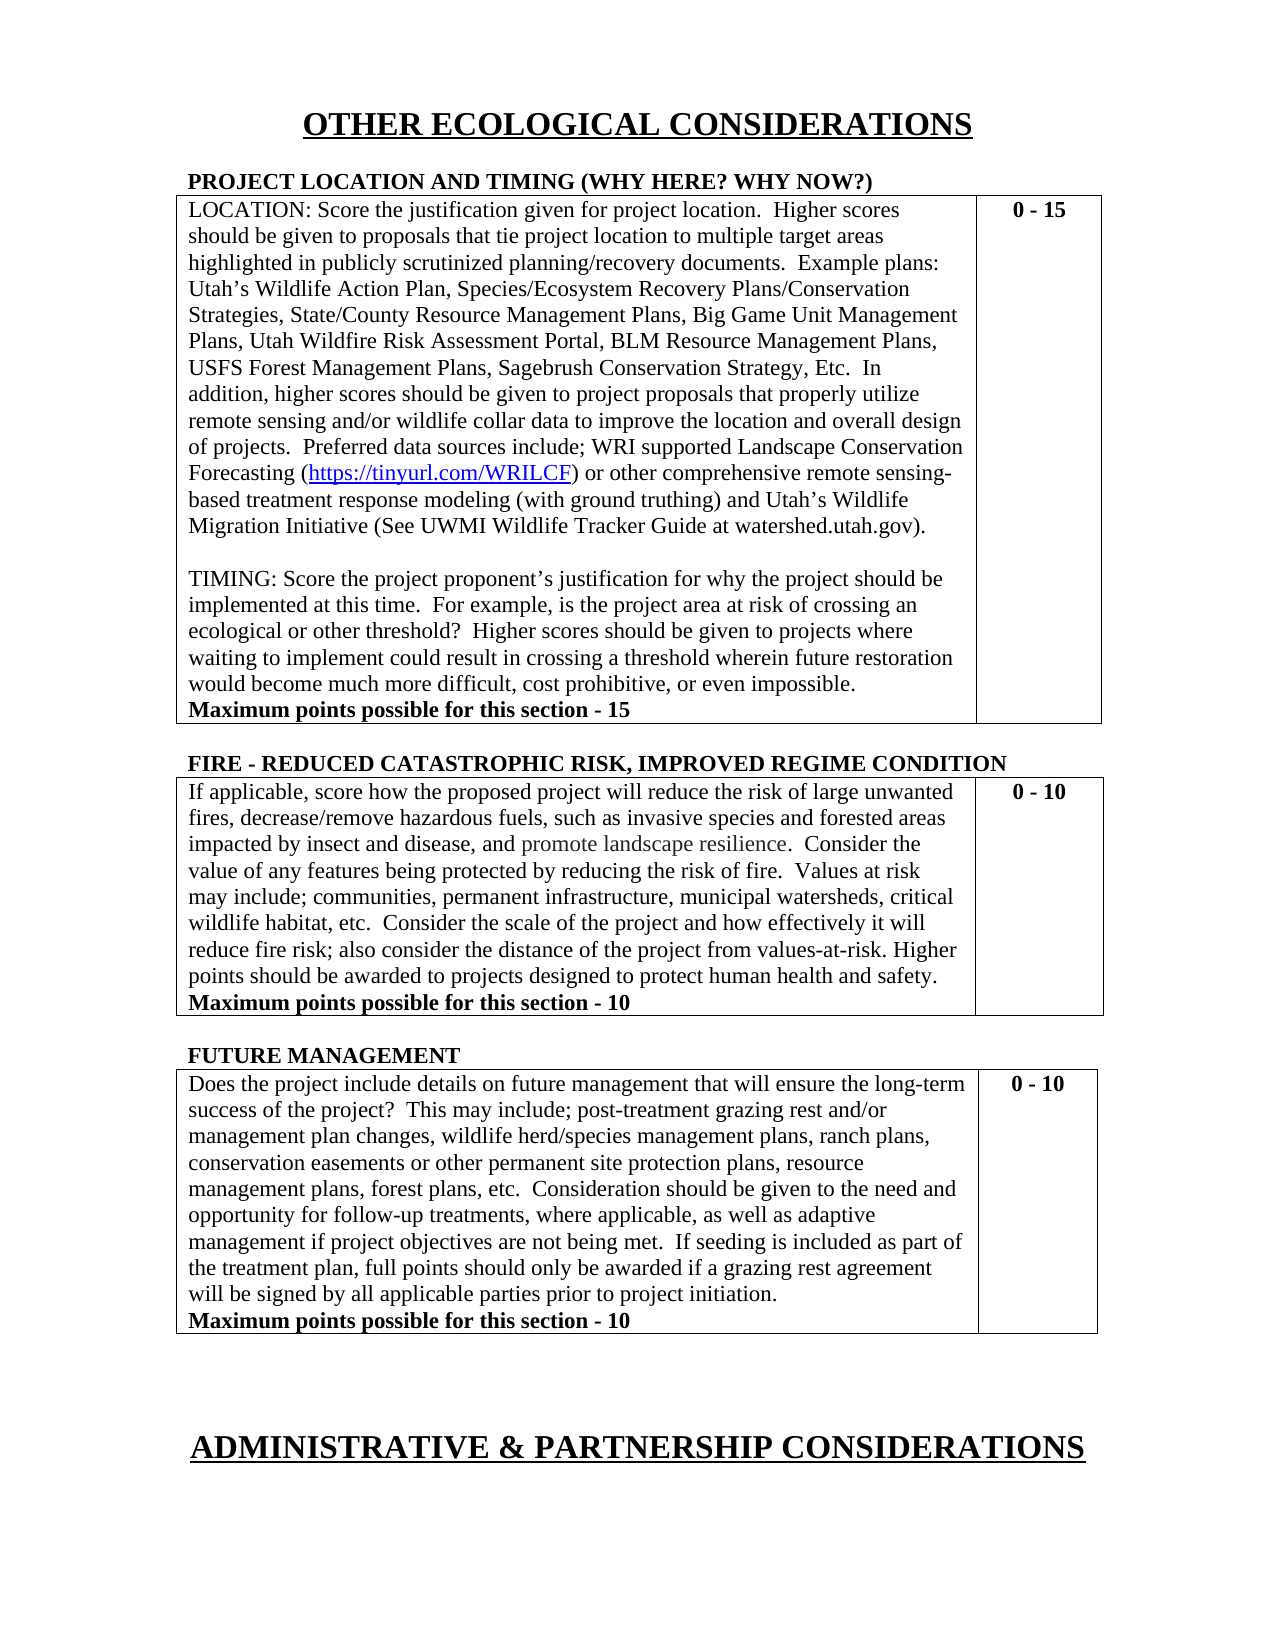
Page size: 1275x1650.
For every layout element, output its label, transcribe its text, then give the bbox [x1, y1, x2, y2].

table_header LOCATION: Score the justification given for project location. Higher scores should be given to proposals that tie project location to multiple target areas highlighted in publicly scrutinized planning/recovery documents. Example plans: Utah’s Wildlife Action Plan, Species/Ecosystem Recovery Plans/Conservation Strategies, State/County Resource Management Plans, Big Game Unit Management Plans, Utah Wildfire Risk Assessment Portal, BLM Resource Management Plans, USFS Forest Management Plans, Sagebrush Conservation Strategy, Etc. In addition, higher scores should be given to project proposals that properly utilize remote sensing and/or wildlife collar data to improve the location and overall design of projects. Preferred data sources include; WRI supported Landscape Conservation Forecasting (https://tinyurl.com/WRILCF) or other comprehensive remote sensing-based treatment response modeling (with ground truthing) and Utah’s Wildlife Migration Initiative (See UWMI Wildlife Tracker Guide at watershed.utah.gov). TIMING: Score the project proponent’s justification for why the project should be implemented at this time. For example, is the project area at risk of crossing an ecological or other threshold? Higher scores should be given to projects where waiting to implement could result in crossing a threshold wherein future restoration would become much more difficult, cost prohibitive, or even impossible. Maximum points possible for this section - 15 [177, 196, 976, 723]
text FUTURE MANAGEMENT [187, 1042, 1087, 1069]
text FIRE - REDUCED CATASTROPHIC RISK, IMPROVED REGIME CONDITION [187, 750, 1087, 777]
subtitle PROJECT LOCATION AND TIMING (WHY HERE? WHY NOW?) [187, 168, 1087, 195]
text ADMINISTRATIVE & PARTNERSHIP CONSIDERATIONS [187, 1428, 1087, 1466]
text OTHER ECOLOGICAL CONSIDERATIONS [187, 104, 1087, 142]
table_header If applicable, score how the proposed project will reduce the risk of large unwanted fires, decrease/remove hazardous fuels, such as invasive species and forested areas impacted by insect and disease, and promote landscape resilience. Consider the value of any features being protected by reducing the risk of fire. Values at risk may include; communities, permanent infrastructure, municipal watersheds, critical wildlife habitat, etc. Consider the scale of the project and how effectively it will reduce fire risk; also consider the distance of the project from values-at-risk. Higher points should be awarded to projects designed to protect human health and safety. Maximum points possible for this section - 10 [177, 778, 975, 1015]
table_header 0 - 15 [977, 196, 1101, 723]
table_header 0 - 10 [979, 1070, 1097, 1333]
table_header 0 - 10 [976, 778, 1103, 1015]
table_header Does the project include details on future management that will ensure the long-term success of the project? This may include; post-treatment grazing rest and/or management plan changes, wildlife herd/species management plans, ranch plans, conservation easements or other permanent site protection plans, resource management plans, forest plans, etc. Consideration should be given to the need and opportunity for follow-up treatments, where applicable, as well as adaptive management if project objectives are not being met. If seeding is included as part of the treatment plan, full points should only be awarded if a grazing rest agreement will be signed by all applicable parties prior to project initiation. Maximum points possible for this section - 10 [177, 1070, 978, 1333]
